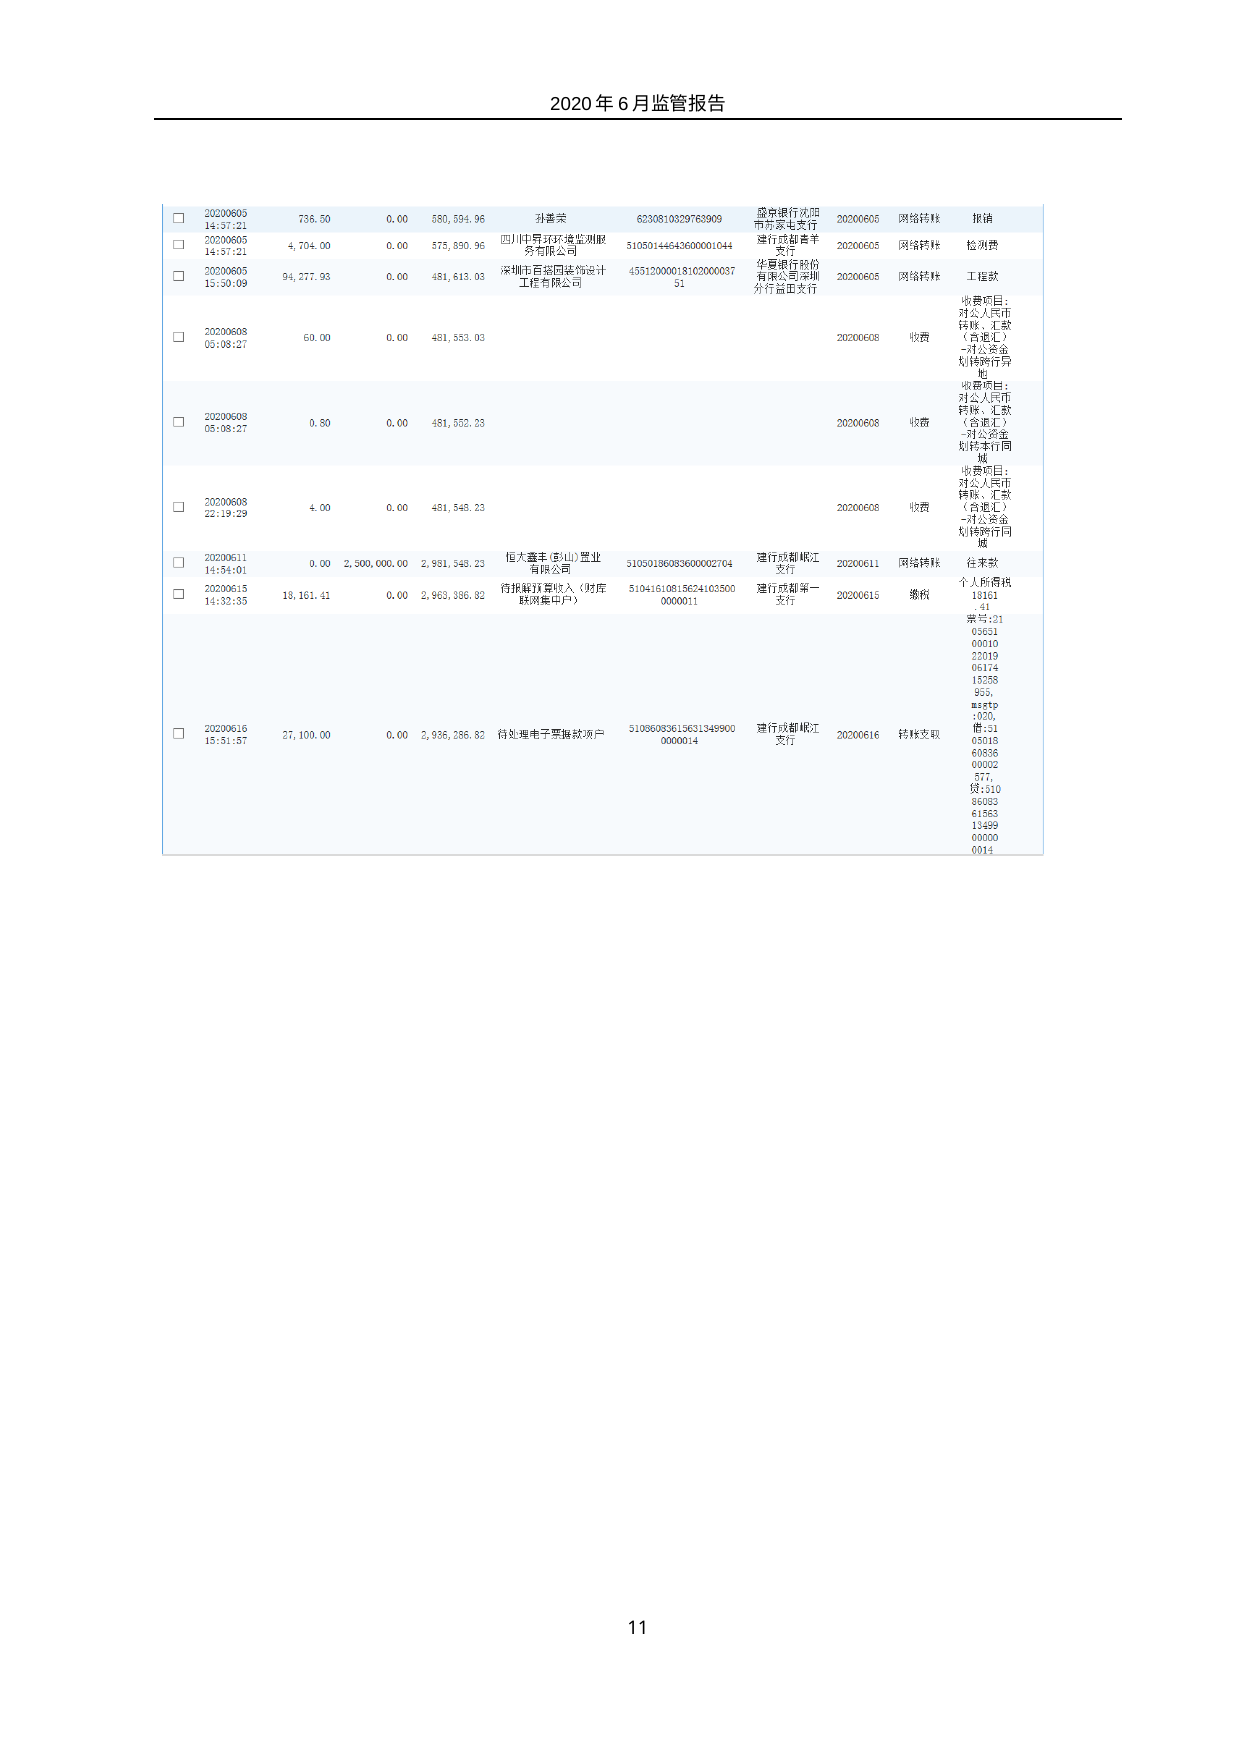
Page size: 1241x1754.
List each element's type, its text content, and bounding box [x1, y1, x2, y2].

picture [153, 204, 1049, 856]
